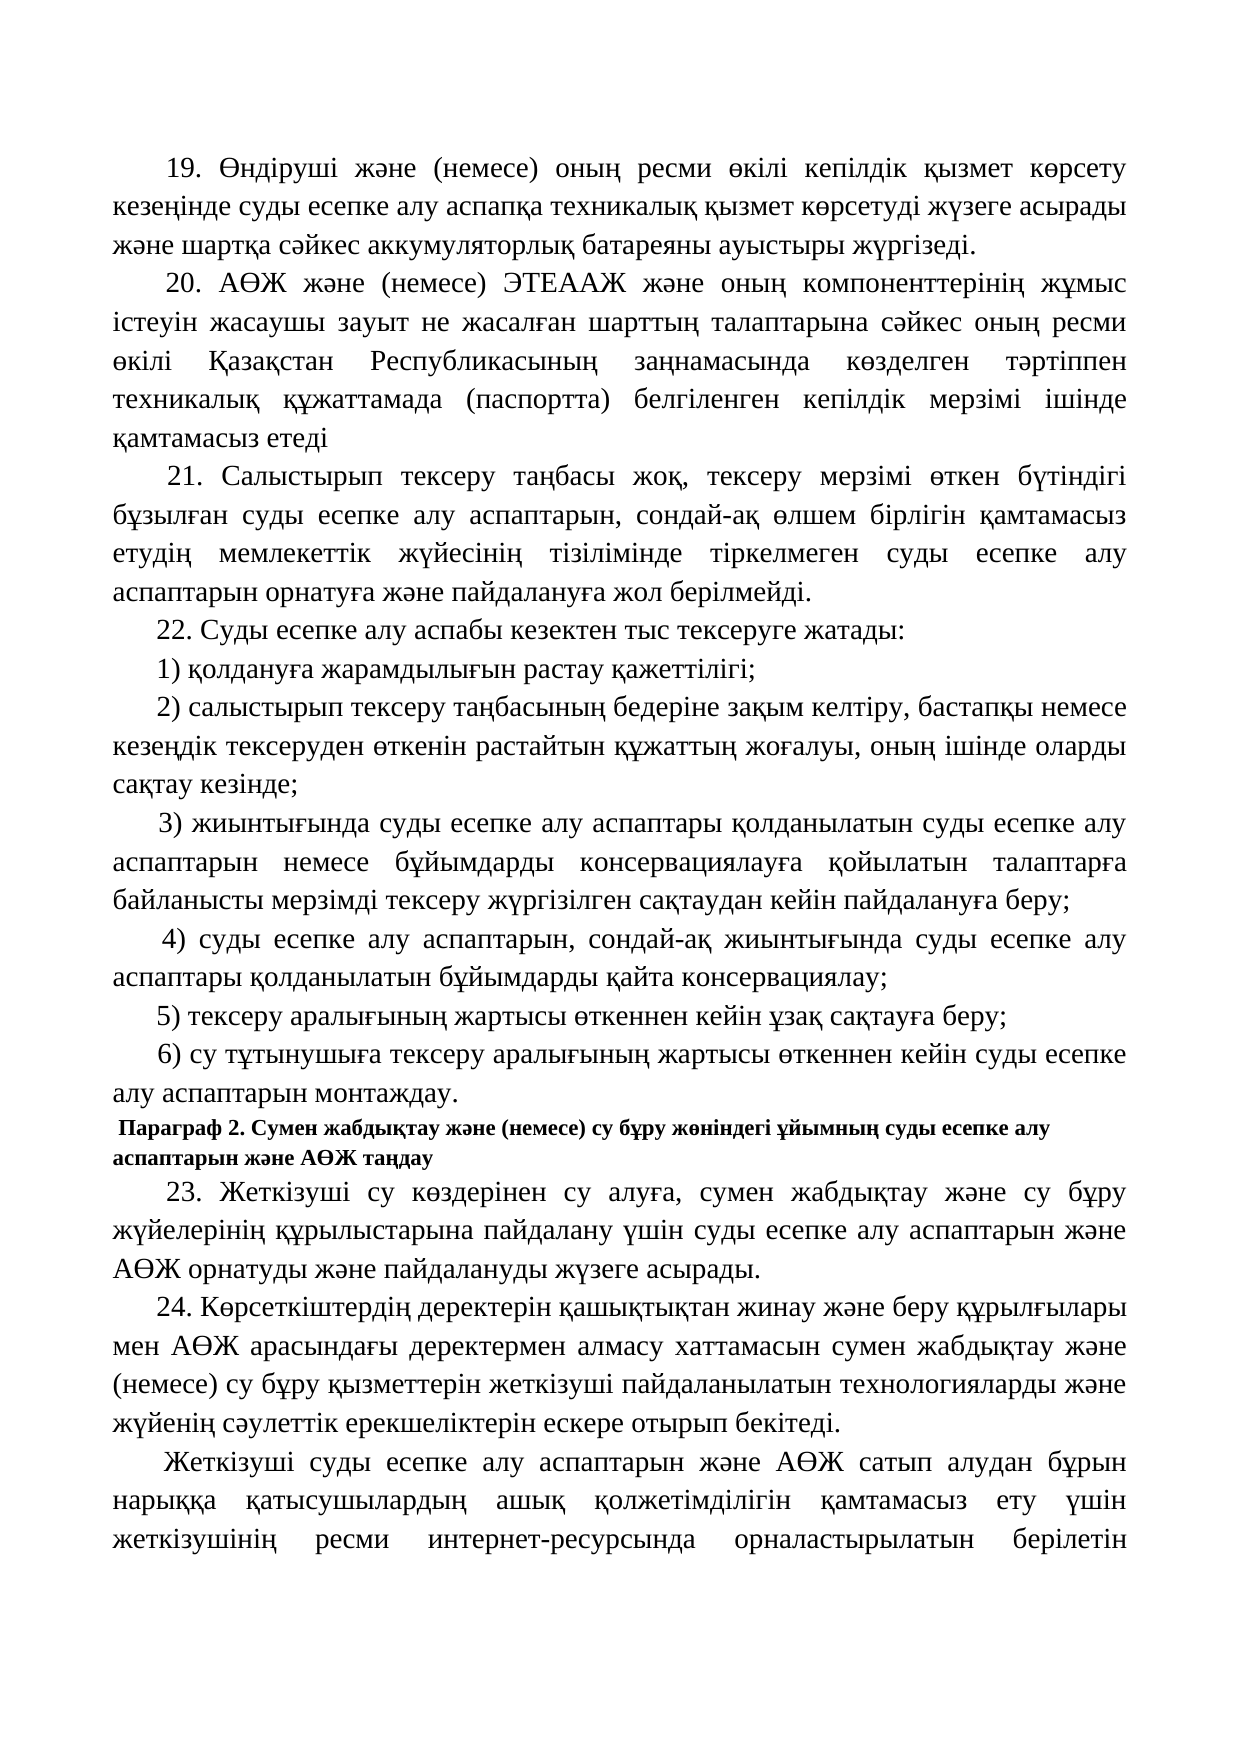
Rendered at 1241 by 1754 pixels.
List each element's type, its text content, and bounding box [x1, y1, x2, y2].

text 4) суды есепке алу аспаптарын, сондай-ақ жиынтығында суды есепке алу аспаптары қолданылатын бұйымдарды қайта консервациялау; [112, 921, 1128, 993]
text 23. Жеткізуші су көздерінен су алуға, сумен жабдықтау және су бұру жүйелерінің құрылыстарына пайдалану үшін суды есепке алу аспаптарын және АӨЖ орнатуды және пайдалануды жүзеге асырады. [112, 1174, 1128, 1284]
text 1) қолдануға жарамдылығын растау қажеттілігі; [112, 651, 1128, 684]
text 19. Өндіруші және (немесе) оның ресми өкілі кепілдік қызмет көрсету кезеңінде суды есепке алу аспапқа техникалық қызмет көрсетуді жүзеге асырады және шартқа сәйкес аккумуляторлық батареяны ауыстыры жүргізеді. [112, 150, 1128, 261]
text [112, 1444, 1128, 1554]
text 3) жиынтығында суды есепке алу аспаптары қолданылатын суды есепке алу аспаптарын немесе бұйымдарды консервациялауға қойылатын талаптарға байланысты мерзімді тексеру жүргізілген сақтаудан кейін пайдалануға беру; [112, 805, 1128, 916]
text 5) тексеру аралығының жартысы өткеннен кейін ұзақ сақтауға беру; [112, 998, 1128, 1031]
text 22. Суды есепке алу аспабы кезектен тыс тексеруге жатады: [112, 612, 1128, 646]
text Параграф 2. Сумен жабдықтау және (немесе) су бұру жөніндегі ұйымның суды есепке алу аспаптарын және АӨЖ таңдау [112, 1113, 1128, 1170]
text 20. АӨЖ және (немесе) ЭТЕААЖ және оның компоненттерінің жұмыс істеуін жасаушы зауыт не жасалған шарттың талаптарына сәйкес оның ресми өкілі Қазақстан Республикасының заңнамасында көзделген тәртіппен техникалық құжаттамада (паспортта) белгіленген кепілдік мерзімі ішінде қамтамасыз етеді [112, 266, 1128, 453]
text 21. Салыстырып тексеру таңбасы жоқ, тексеру мерзімі өткен бүтіндігі бұзылған суды есепке алу аспаптарын, сондай-ақ өлшем бірлігін қамтамасыз етудің мемлекеттік жүйесінің тізілімінде тіркелмеген суды есепке алу аспаптарын орнатуға және пайдалануға жол берілмейді. [112, 458, 1128, 607]
text 6) су тұтынушыға тексеру аралығының жартысы өткеннен кейін суды есепке алу аспаптарын монтаждау. [112, 1036, 1128, 1108]
text 2) салыстырып тексеру таңбасының бедеріне зақым келтіру, бастапқы немесе кезеңдік тексеруден өткенін растайтын құжаттың жоғалуы, оның ішінде оларды сақтау кезінде; [112, 689, 1128, 800]
text 24. Көрсеткіштердің деректерін қашықтықтан жинау және беру құрылғылары мен АӨЖ арасындағы деректермен алмасу хаттамасын сумен жабдықтау және (немесе) су бұру қызметтерін жеткізуші пайдаланылатын технологияларды және жүйенің сәулеттік ерекшеліктерін ескере отырып бекітеді. [112, 1289, 1128, 1439]
